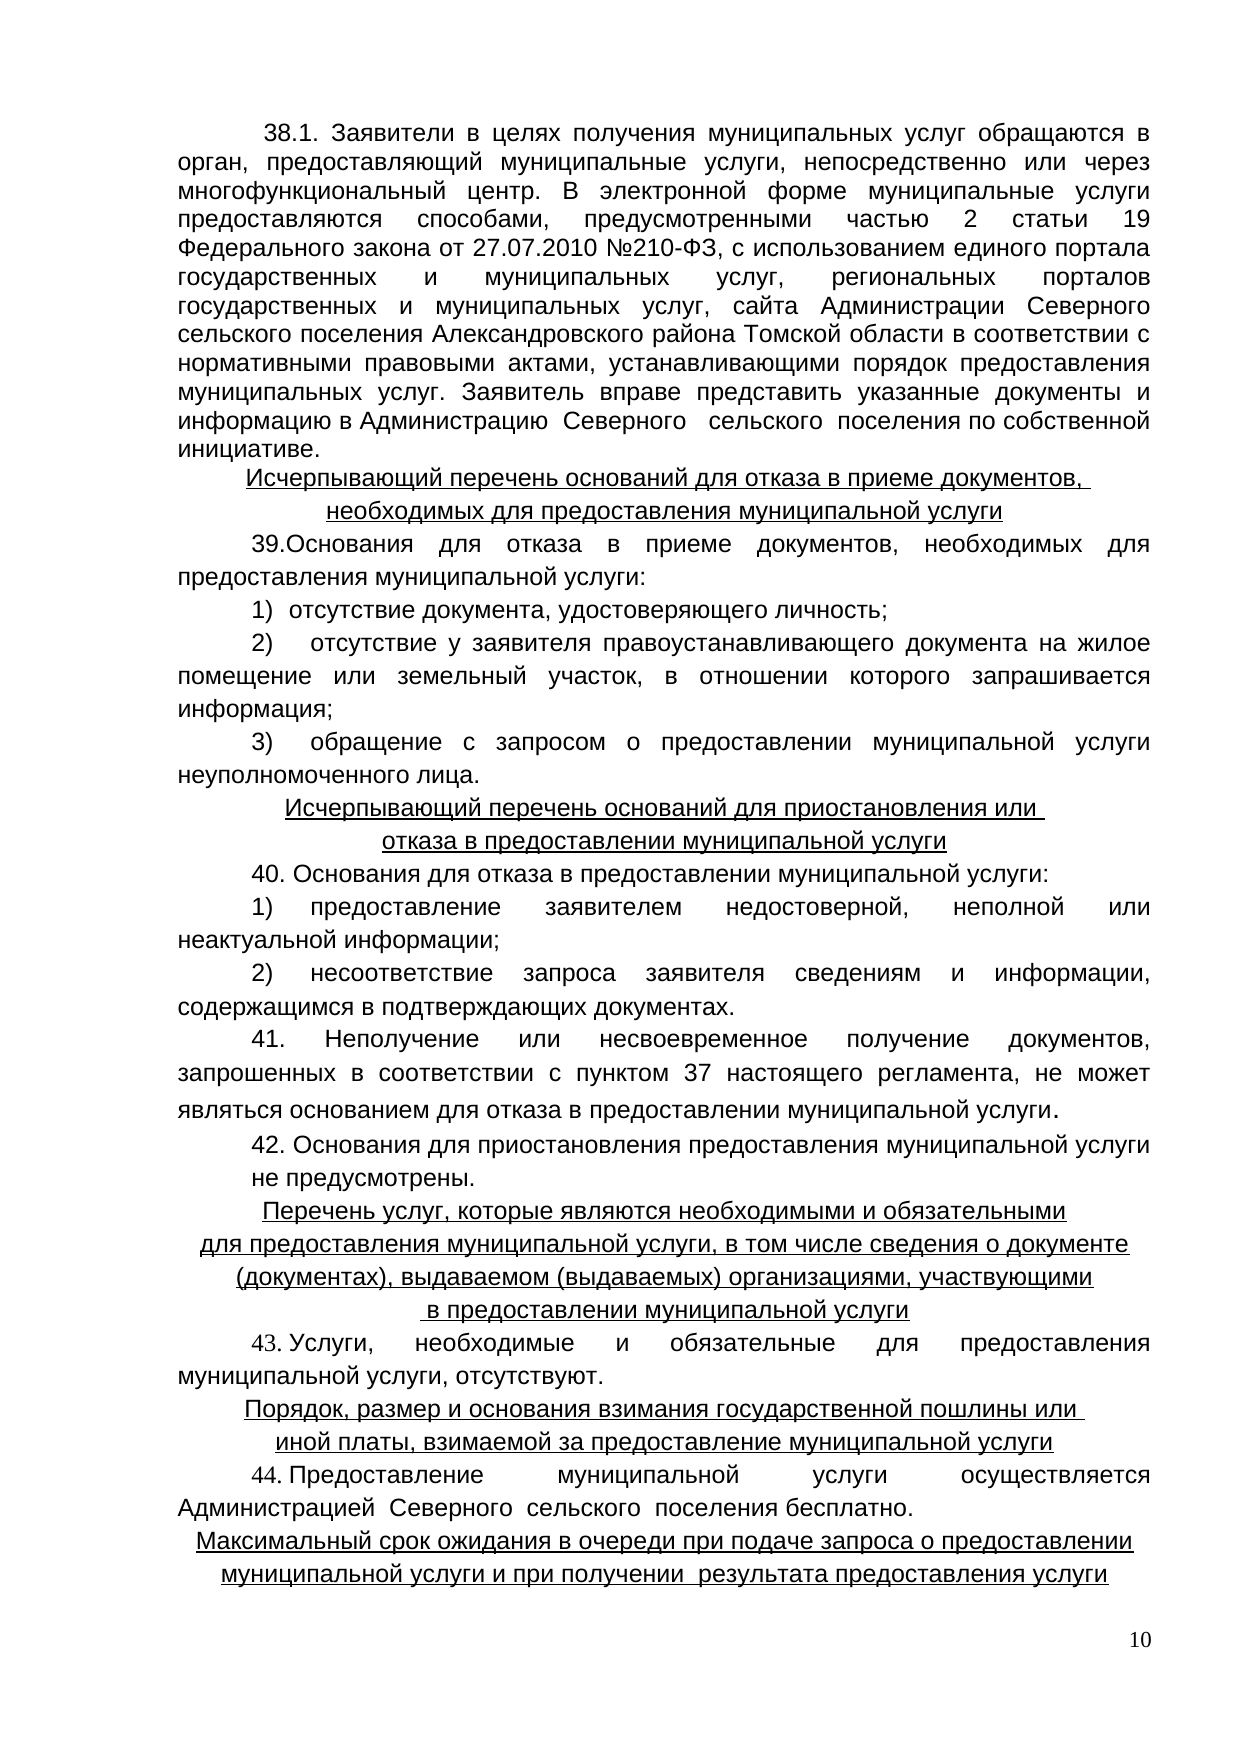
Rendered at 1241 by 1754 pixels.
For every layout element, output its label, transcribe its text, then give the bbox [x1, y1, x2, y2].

list Предоставление муниципальной услуги осуществляется Администрацией Северного сельского поселения бесплатно. [177, 1460, 1152, 1522]
list предоставление заявителем недостоверной, неполной или неактуальной информации; [177, 892, 1152, 954]
text Перечень услуг, которые являются необходимыми и обязательными для предоставления муниципальной услуги, в том числе сведения о документе (документах), выдаваемом (выдаваемых) организациями, участвующими [177, 1196, 1152, 1291]
text 41. Неполучение или несвоевременное получение документов, запрошенных в соответствии с пунктом 37 настоящего регламента, не может являться основанием для отказа в предоставлении муниципальной услуги. [177, 1024, 1152, 1125]
list несоответствие запроса заявителя сведениям и информации, содержащимся в подтверждающих документах. [177, 958, 1152, 1020]
text Исчерпывающий перечень оснований для отказа в приеме документов, [177, 463, 1152, 492]
text Исчерпывающий перечень оснований для приостановления или отказа в предоставлении муниципальной услуги [177, 793, 1152, 855]
text Максимальный срок ожидания в очереди при подаче запроса о предоставлении муниципальной услуги и при получении результата предоставления услуги [177, 1526, 1152, 1588]
text Порядок, размер и основания взимания государственной пошлины или иной платы, взимаемой за предоставление муниципальной услуги [177, 1394, 1152, 1456]
text 42. Основания для приостановления предоставления муниципальной услуги не предусмотрены. [251, 1130, 1152, 1192]
list отсутствие документа, удостоверяющего личность; [251, 595, 1152, 624]
text 39.Основания для отказа в приеме документов, необходимых для предоставления муниципальной услуги: [177, 529, 1152, 591]
list обращение с запросом о предоставлении муниципальной услуги неуполномоченного лица. [177, 727, 1152, 789]
text 38.1. Заявители в целях получения муниципальных услуг обращаются в орган, предоставляющий муниципальные услуги, непосредственно или через многофункциональный центр. В электронной форме муниципальные услуги предоставляются способами, предусмотренными частью 2 статьи 19 Федерального закона от 27.07.2010 №210-ФЗ, с использованием единого портала государственных и муниципальных услуг, региональных порталов государственных и муниципальных услуг, сайта Администрации Северного сельского поселения Александровского района Томской области в соответствии с нормативными правовыми актами, устанавливающими порядок предоставления муниципальных услуг. Заявитель вправе представить указанные документы и информацию в Администрацию Северного сельского поселения по собственной инициативе. [177, 118, 1152, 463]
list Услуги, необходимые и обязательные для предоставления муниципальной услуги, отсутствуют. [177, 1328, 1152, 1390]
list отсутствие у заявителя правоустанавливающего документа на жилое помещение или земельный участок, в отношении которого запрашивается информация; [177, 628, 1152, 723]
text в предоставлении муниципальной услуги [177, 1295, 1152, 1324]
text 40. Основания для отказа в предоставлении муниципальной услуги: [177, 859, 1152, 888]
text необходимых для предоставления муниципальной услуги [177, 496, 1152, 525]
